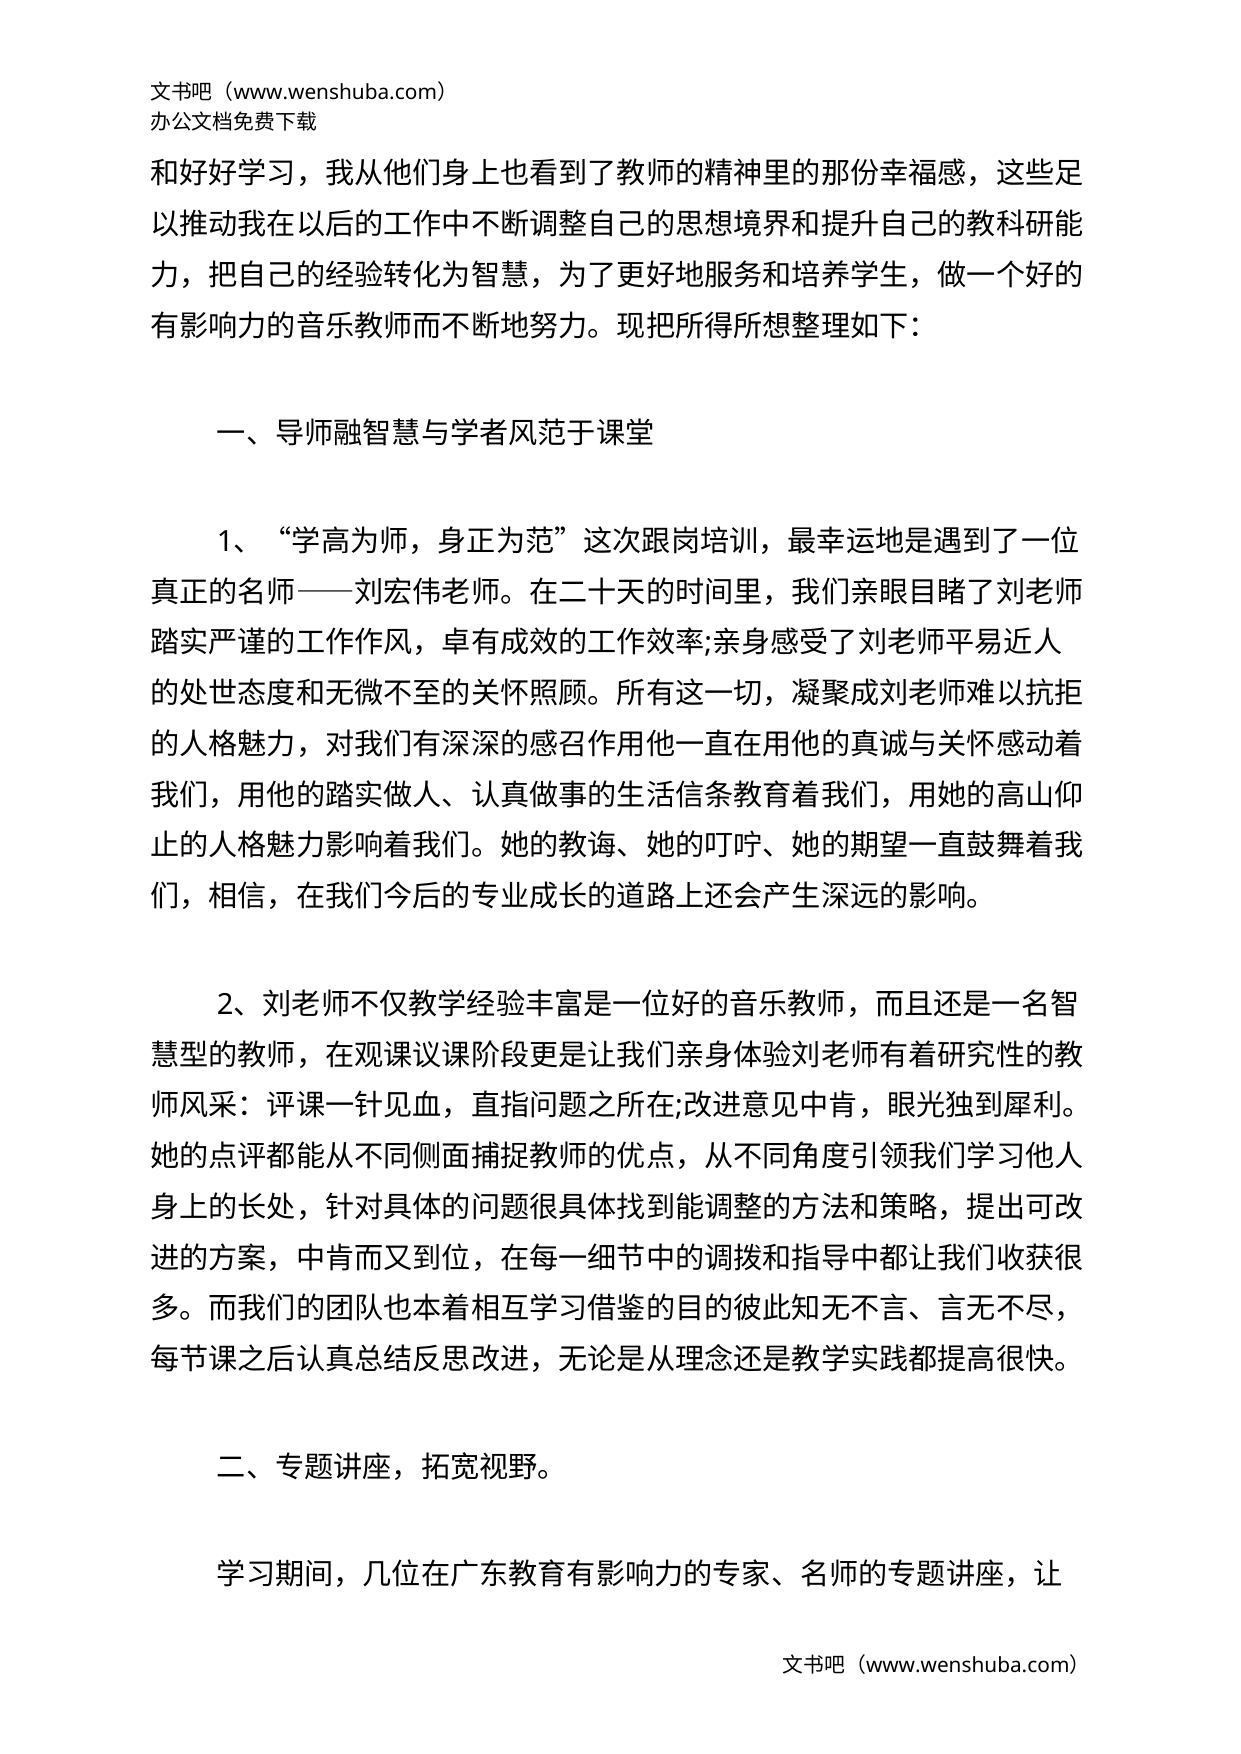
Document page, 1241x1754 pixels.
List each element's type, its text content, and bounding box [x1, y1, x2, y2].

text 2、刘老师不仅教学经验丰富是一位好的音乐教师，而且还是一名智慧型的教师，在观课议课阶段更是让我们亲身体验刘老师有着研究性的教师风采：评课一针见血，直指问题之所在;改进意见中肯，眼光独到犀利。她的点评都能从不同侧面捕捉教师的优点，从不同角度引领我们学习他人身上的长处，针对具体的问题很具体找到能调整的方法和策略，提出可改进的方案，中肯而又到位，在每一细节中的调拨和指导中都让我们收获很多。而我们的团队也本着相互学习借鉴的目的彼此知无不言、言无不尽，每节课之后认真总结反思改进，无论是从理念还是教学实践都提高很快。 [150, 980, 1090, 1378]
text 一、导师融智慧与学者风范于课堂 [150, 410, 1090, 452]
text 二、专题讲座，拓宽视野。 [150, 1443, 1090, 1486]
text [150, 150, 1090, 344]
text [150, 1551, 1090, 1593]
text 1、“学高为师，身正为范”这次跟岗培训，最幸运地是遇到了一位真正的名师——刘宏伟老师。在二十天的时间里，我们亲眼目睹了刘老师踏实严谨的工作作风，卓有成效的工作效率;亲身感受了刘老师平易近人的处世态度和无微不至的关怀照顾。所有这一切，凝聚成刘老师难以抗拒的人格魅力，对我们有深深的感召作用他一直在用他的真诚与关怀感动着我们，用他的踏实做人、认真做事的生活信条教育着我们，用她的高山仰止的人格魅力影响着我们。她的教诲、她的叮咛、她的期望一直鼓舞着我们，相信，在我们今后的专业成长的道路上还会产生深远的影响。 [150, 517, 1090, 915]
